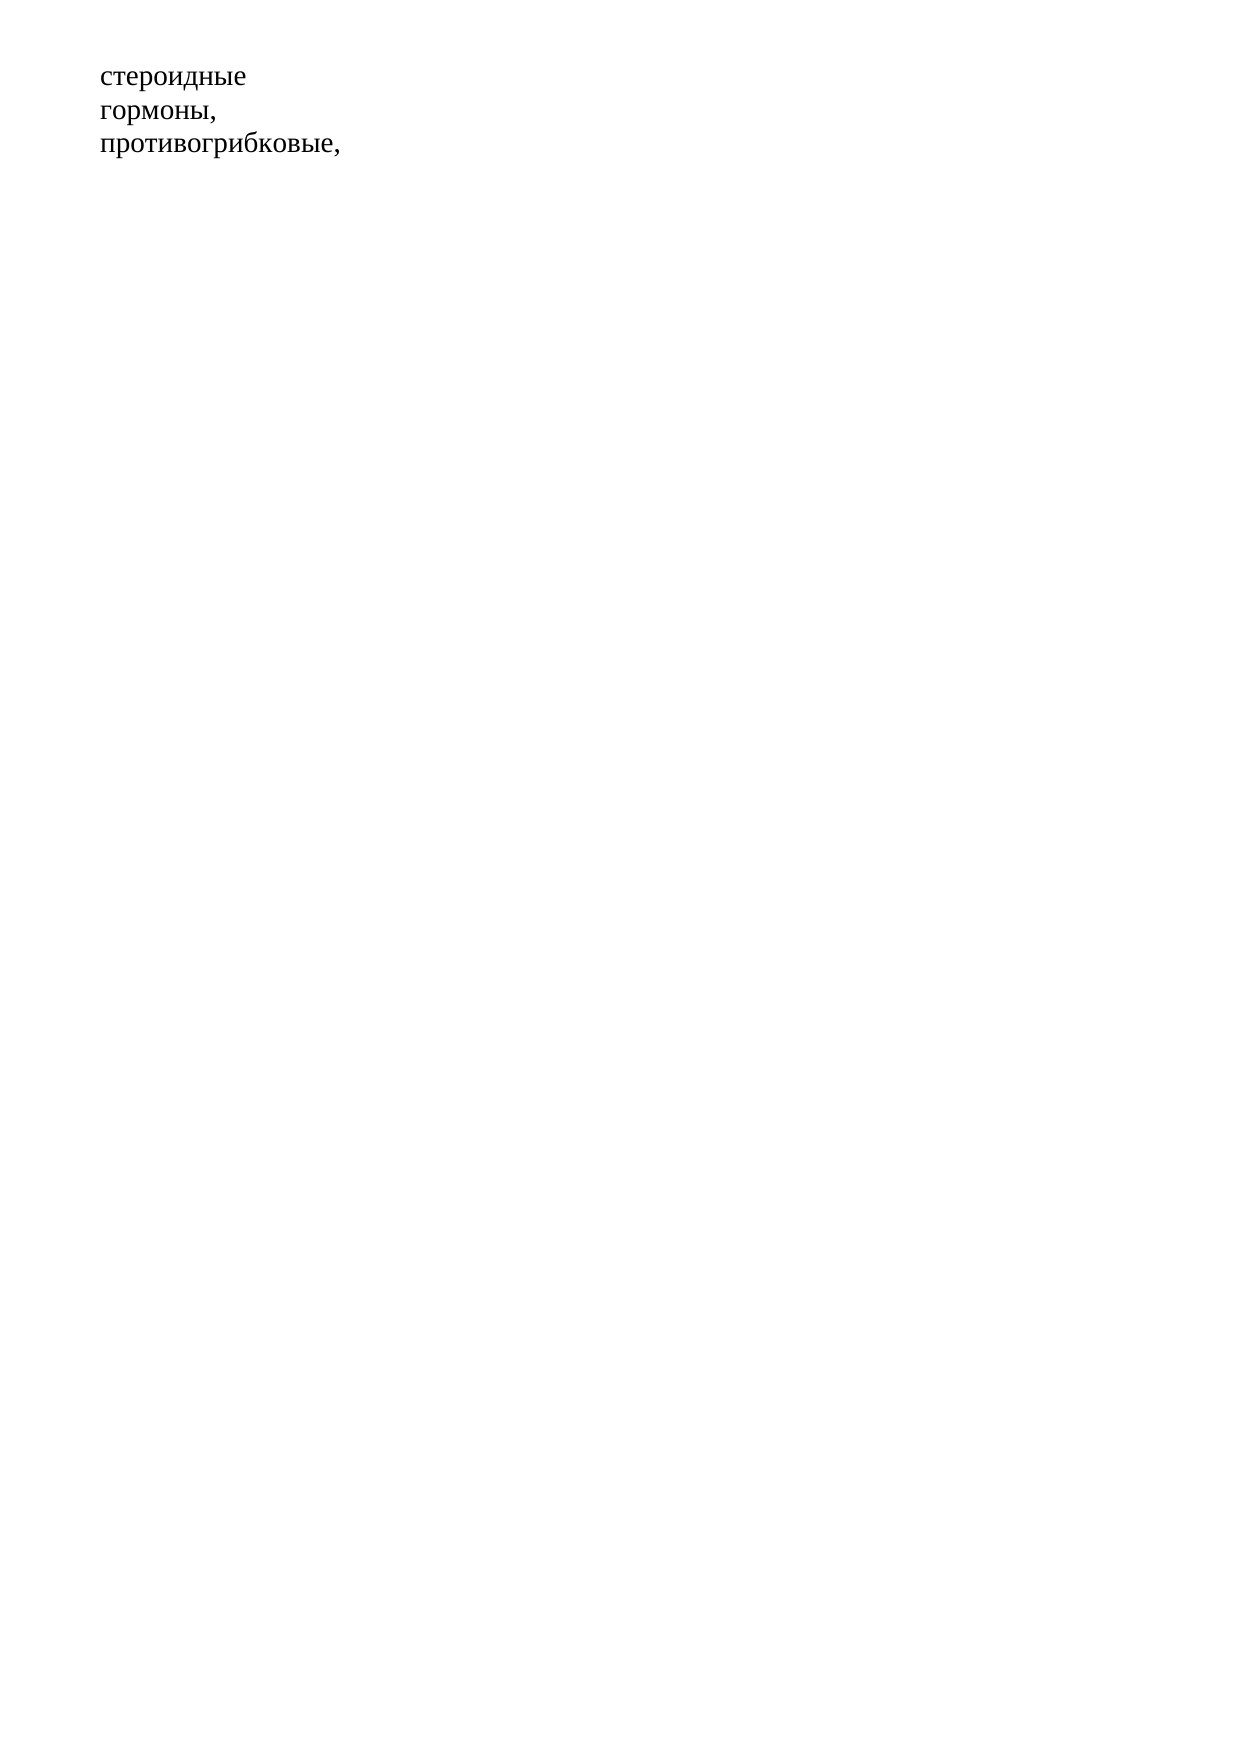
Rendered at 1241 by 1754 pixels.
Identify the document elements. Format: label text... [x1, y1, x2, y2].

text иммунодепрессанты, цитостатики, стероидные гормоны, противогрибковые, [100, 58, 346, 159]
